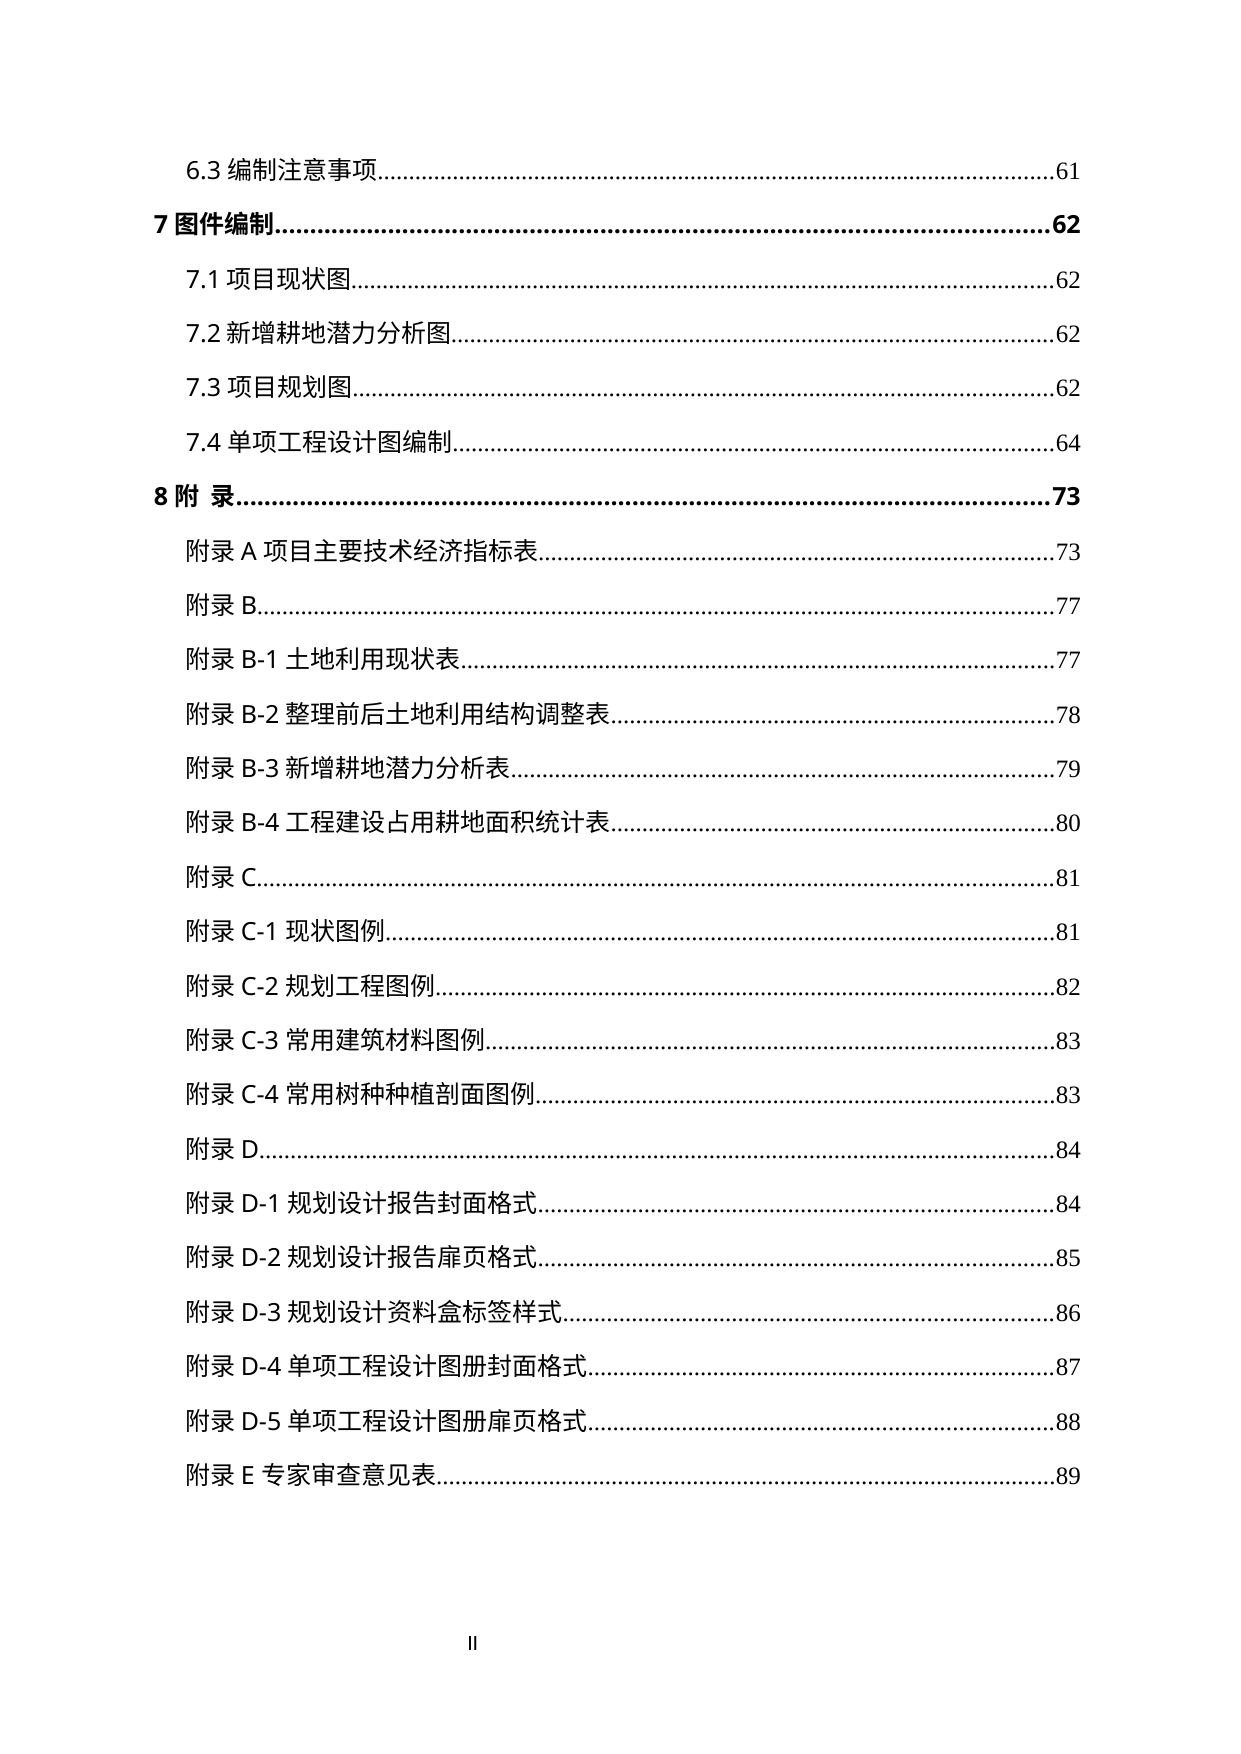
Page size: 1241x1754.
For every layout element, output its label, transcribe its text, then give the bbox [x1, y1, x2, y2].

text 附录C-1 现状图例 81 [153, 912, 1081, 948]
text 7.4 单项工程设计图编制 64 [153, 422, 1081, 458]
text 附录E 专家审查意见表 89 [153, 1455, 1081, 1492]
text 附录C-2 规划工程图例 82 [153, 966, 1081, 1002]
text 附录B-2 整理前后土地利用结构调整表 78 [153, 694, 1081, 730]
text 附录D-2 规划设计报告扉页格式 85 [153, 1238, 1081, 1274]
text 附录A 项目主要技术经济指标表 73 [153, 531, 1081, 567]
text 8 附 录 73 [153, 477, 1081, 513]
text 附录B-3 新增耕地潜力分析表 79 [153, 748, 1081, 785]
text 附录D 84 [153, 1129, 1081, 1165]
text 7 图件编制 62 [153, 205, 1081, 241]
text 附录B-4 工程建设占用耕地面积统计表 80 [153, 803, 1081, 839]
text 7.2新增耕地潜力分析图 62 [153, 313, 1081, 350]
text 附录C-4 常用树种种植剖面图例 83 [153, 1075, 1081, 1111]
text 附录C 81 [153, 857, 1081, 893]
text 7.3 项目规划图 62 [153, 368, 1081, 404]
text 附录B-1 土地利用现状表 77 [153, 640, 1081, 676]
text 附录D-3 规划设计资料盒标签样式 86 [153, 1292, 1081, 1328]
text 6.3 编制注意事项 61 [153, 150, 1081, 187]
text 附录D-4 单项工程设计图册封面格式 87 [153, 1347, 1081, 1383]
text 附录B 77 [153, 585, 1081, 622]
text 附录C-3 常用建筑材料图例 83 [153, 1020, 1081, 1057]
text 附录D-5 单项工程设计图册扉页格式 88 [153, 1401, 1081, 1437]
text 7.1项目现状图 62 [153, 259, 1081, 295]
text 附录D-1 规划设计报告封面格式 84 [153, 1183, 1081, 1220]
